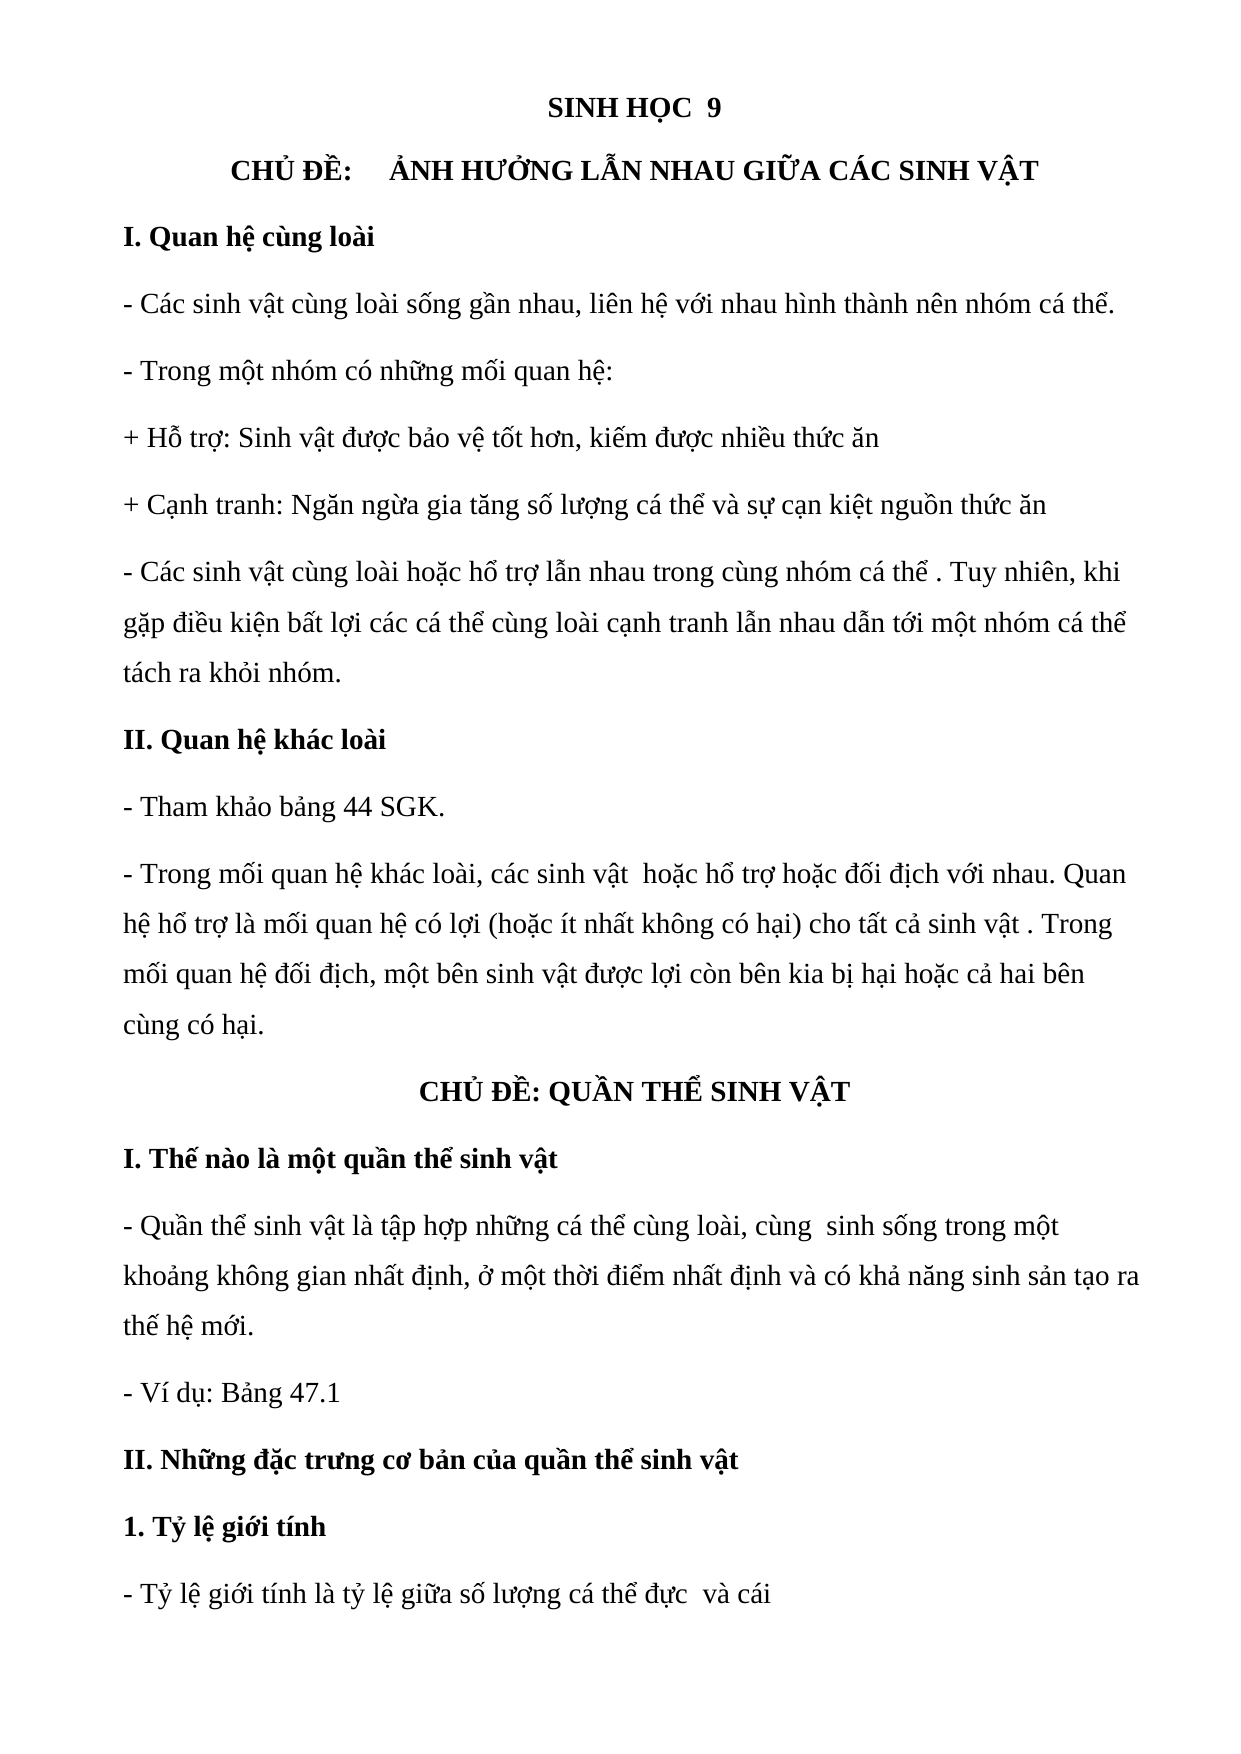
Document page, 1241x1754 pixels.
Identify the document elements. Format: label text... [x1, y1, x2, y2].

text - Tỷ lệ giới tính là tỷ lệ giữa số lượng cá thể đực và cái [123, 1576, 1146, 1610]
text 1. Tỷ lệ giới tính [123, 1509, 1146, 1543]
list Quan hệ cùng loài [123, 219, 1146, 253]
text - Trong một nhóm có những mối quan hệ: [123, 353, 1146, 387]
text SINH HỌC 9 [123, 90, 1146, 123]
text - Quần thể sinh vật là tập hợp những cá thể cùng loài, cùng sinh sống trong một khoảng không gian nhất định, ở một thời điểm nhất định và có khả năng sinh sản tạo ra thế hệ mới. [123, 1208, 1146, 1342]
text - Các sinh vật cùng loài sống gần nhau, liên hệ với nhau hình thành nên nhóm cá thể. [123, 287, 1146, 320]
text + Cạnh tranh: Ngăn ngừa gia tăng số lượng cá thể và sự cạn kiệt nguồn thức ăn [123, 487, 1146, 521]
text - Trong mối quan hệ khác loài, các sinh vật hoặc hổ trợ hoặc đối địch với nhau. Quan hệ hổ trợ là mối quan hệ có lợi (hoặc ít nhất không có hại) cho tất cả sinh vật . Trong mối quan hệ đối địch, một bên sinh vật được lợi còn bên kia bị hại hoặc cả hai bên cùng có hại. [123, 856, 1146, 1041]
text - Các sinh vật cùng loài hoặc hổ trợ lẫn nhau trong cùng nhóm cá thể . Tuy nhiên, khi gặp điều kiện bất lợi các cá thể cùng loài cạnh tranh lẫn nhau dẫn tới một nhóm cá thể tách ra khỏi nhóm. [123, 554, 1146, 689]
text + Hỗ trợ: Sinh vật được bảo vệ tốt hơn, kiếm được nhiều thức ăn [123, 421, 1146, 454]
text II. Những đặc trưng cơ bản của quần thể sinh vật [123, 1442, 1146, 1476]
text CHỦ ĐỀ: QUẦN THỂ SINH VẬT [123, 1074, 1146, 1107]
list Quan hệ khác loài [123, 722, 1146, 756]
text CHỦ ĐỀ: ẢNH HƯỞNG LẪN NHAU GIỮA CÁC SINH VẬT [123, 153, 1146, 186]
text I. Thế nào là một quần thể sinh vật [123, 1141, 1146, 1174]
text - Tham khảo bảng 44 SGK. [123, 789, 1146, 823]
text - Ví dụ: Bảng 47.1 [123, 1376, 1146, 1409]
